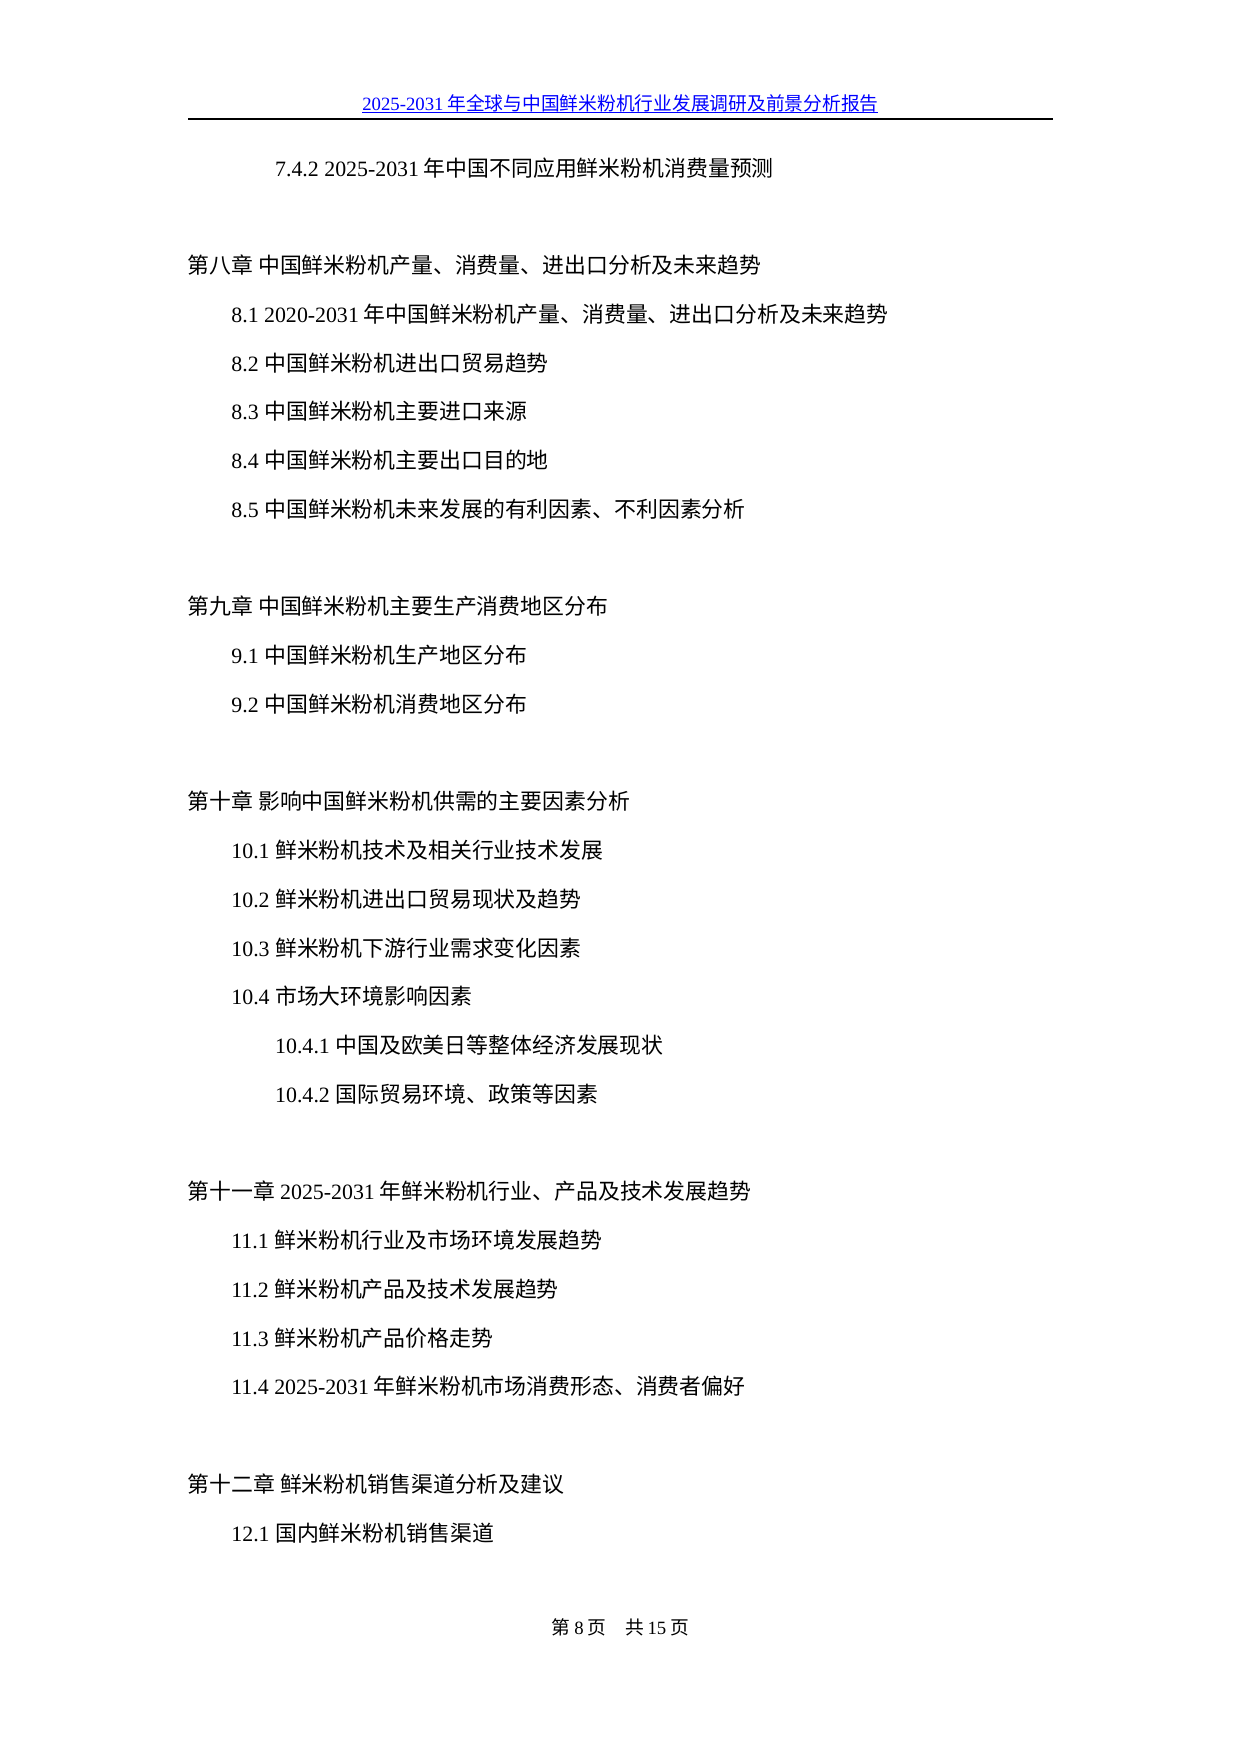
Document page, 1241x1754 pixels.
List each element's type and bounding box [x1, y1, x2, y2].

text [187, 150, 1053, 1548]
